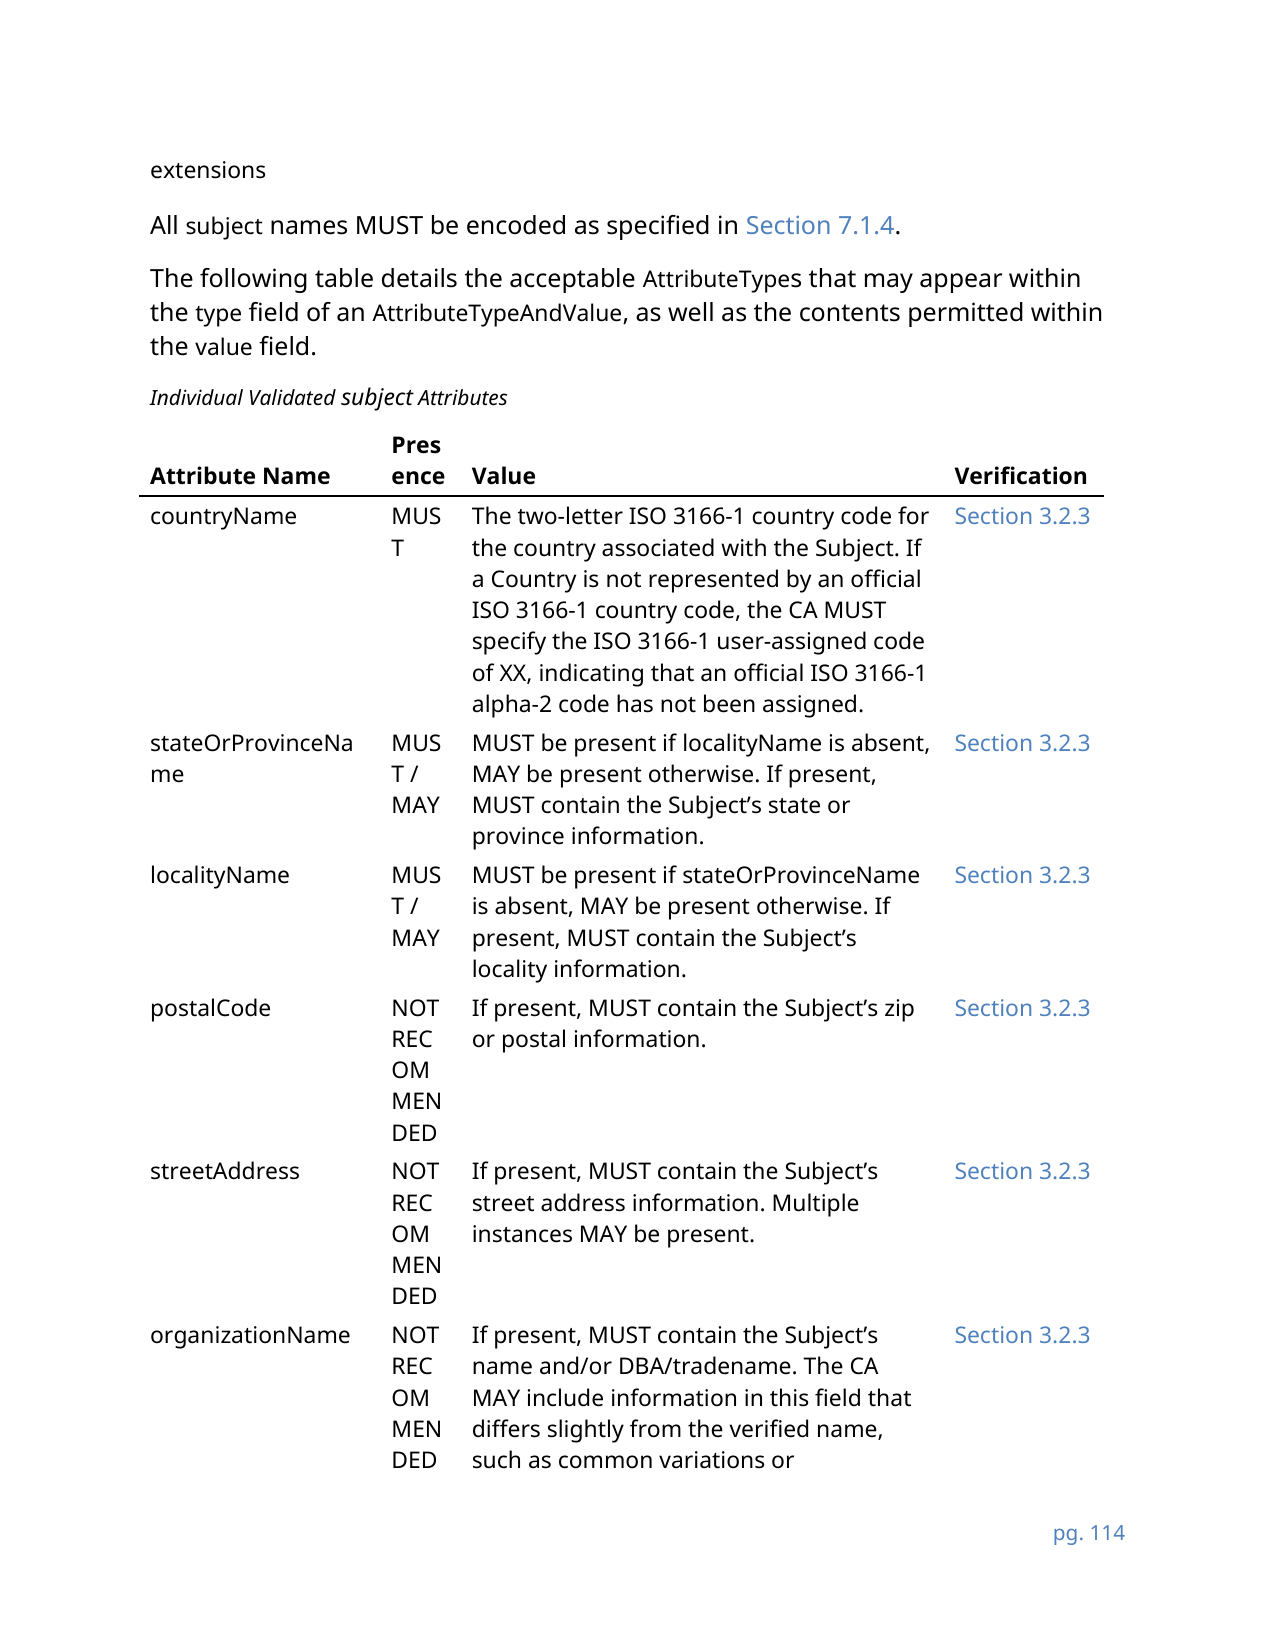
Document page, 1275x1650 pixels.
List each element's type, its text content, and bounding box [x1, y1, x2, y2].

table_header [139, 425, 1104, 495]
text Individual Validated subject Attributes [150, 381, 1125, 412]
text All subject names MUST be encoded as specified in Section 7.1.4. [150, 207, 1125, 242]
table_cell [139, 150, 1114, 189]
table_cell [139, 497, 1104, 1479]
text The following table details the acceptable AttributeTypes that may appear within the type field of an AttributeTypeAndValue, as well as the contents permitted within the value field. [150, 260, 1125, 362]
